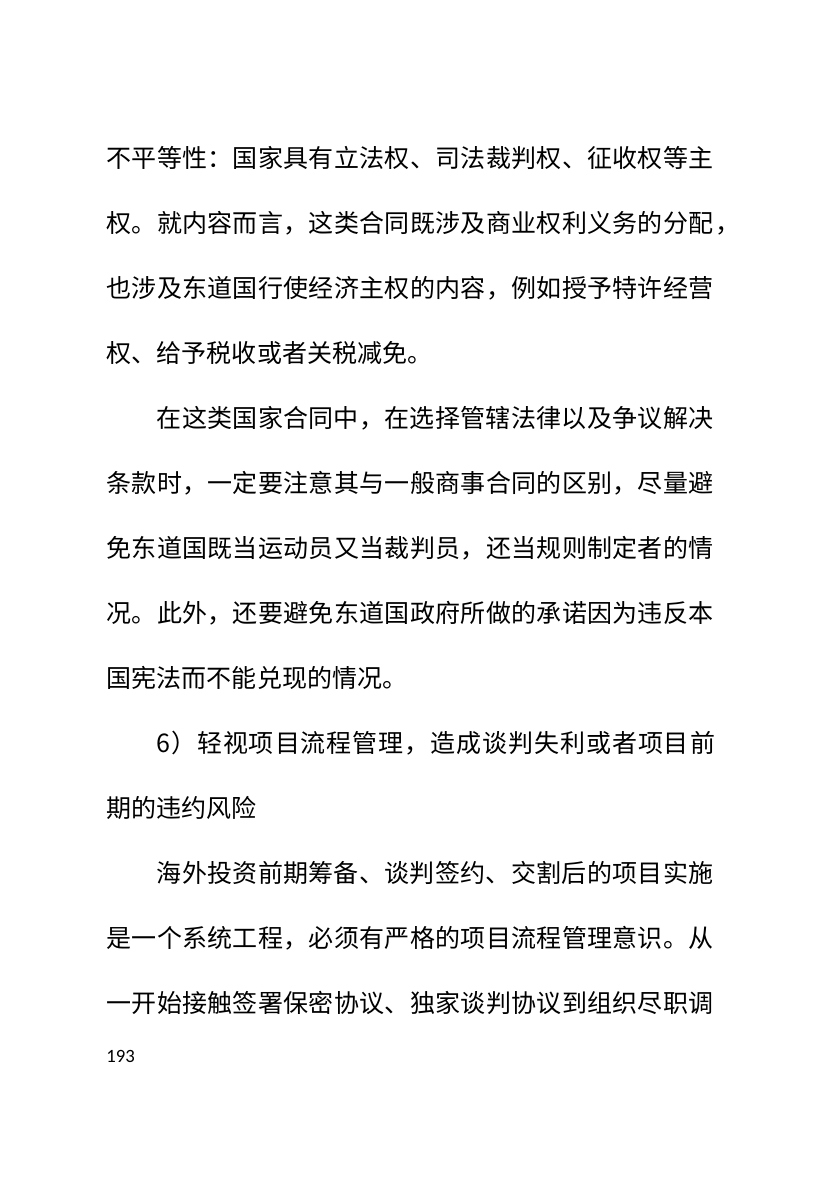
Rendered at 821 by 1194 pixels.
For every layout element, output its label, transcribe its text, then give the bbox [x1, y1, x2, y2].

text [106, 839, 715, 1034]
text 6）轻视项目流程管理，造成谈判失利或者项目前期的违约风险 [106, 709, 715, 839]
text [106, 124, 715, 384]
text 在这类国家合同中，在选择管辖法律以及争议解决条款时，一定要注意其与一般商事合同的区别，尽量避免东道国既当运动员又当裁判员，还当规则制定者的情况。此外，还要避免东道国政府所做的承诺因为违反本国宪法而不能兑现的情况。 [106, 384, 715, 709]
